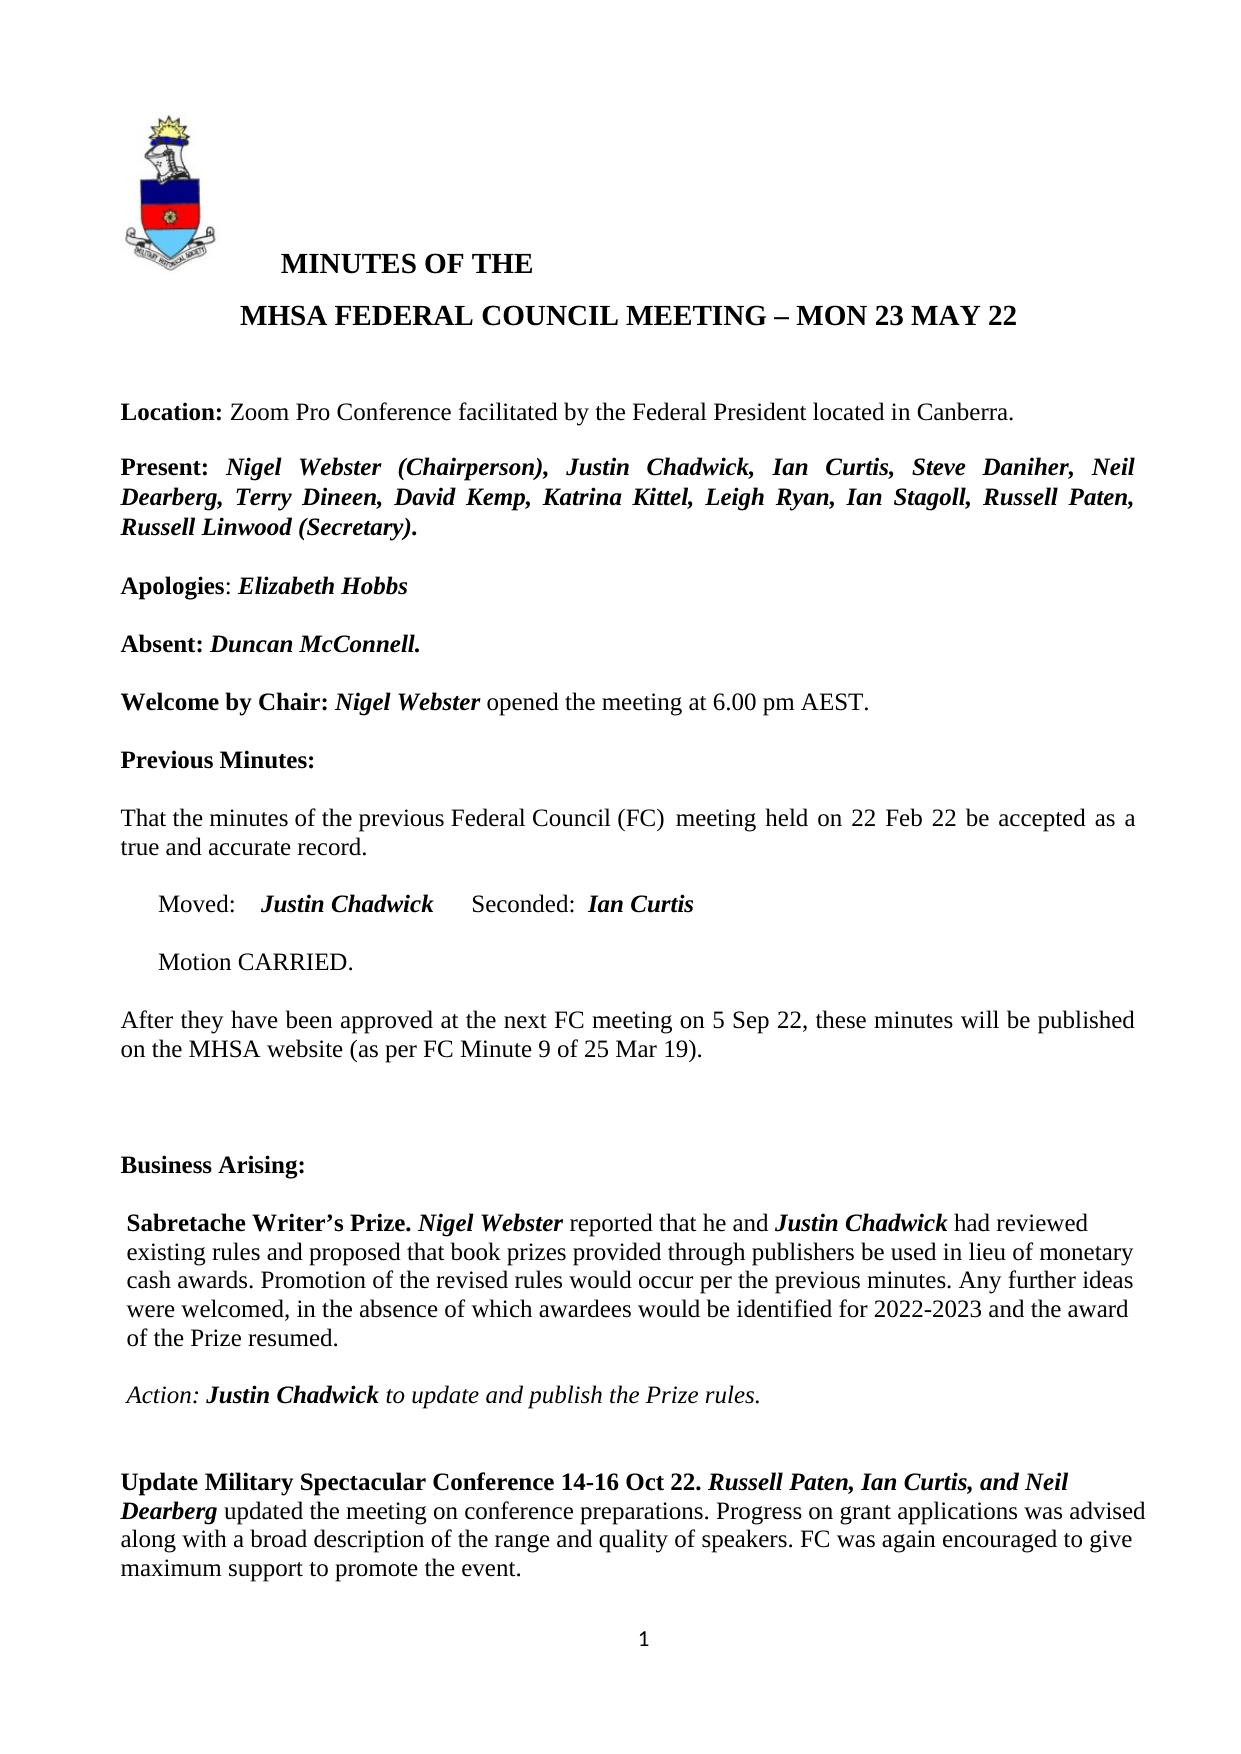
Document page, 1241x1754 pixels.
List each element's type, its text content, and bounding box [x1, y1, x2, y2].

picture [120, 112, 227, 274]
text Previous Minutes: [120, 745, 1137, 774]
text Motion CARRIED. [158, 947, 1137, 976]
text Business Arising: [120, 1150, 1137, 1179]
text Location: Zoom Pro Conference facilitated by the Federal President located in Canberra. [120, 397, 1137, 425]
text That the minutes of the previous Federal Council (FC) meeting held on 22 Feb 22 be accepted as a true and accurate record. [120, 803, 1137, 860]
text Action: Justin Chadwick to update and publish the Prize rules. [126, 1380, 1137, 1409]
text Update Military Spectacular Conference 14-16 Oct 22. Russell Paten, Ian Curtis, and Neil Dearberg updated the meeting on conference preparations. Progress on grant applications was advised along with a broad description of the range and quality of speakers. FC was again encouraged to give maximum support to promote the event. [120, 1467, 1169, 1582]
text MHSA FEDERAL COUNCIL MEETING – MON 23 MAY 22 [120, 298, 1137, 332]
text Sabretache Writer’s Prize. Nigel Webster reported that he and Justin Chadwick had reviewed existing rules and proposed that book prizes provided through publishers be used in lieu of monetary cash awards. Promotion of the revised rules would occur per the previous minutes. Any further ideas were welcomed, in the absence of which awardees would be identified for 2022-2023 and the award of the Prize resumed. [126, 1208, 1137, 1352]
text Present: Nigel Webster (Chairperson), Justin Chadwick, Ian Curtis, Steve Daniher, Neil Dearberg, Terry Dineen, David Kemp, Katrina Kittel, Leigh Ryan, Ian Stagoll, Russell Paten, Russell Linwood (Secretary). [120, 452, 1137, 541]
text Apologies: Elizabeth Hobbs [120, 571, 1137, 600]
text Welcome by Chair: Nigel Webster opened the meeting at 6.00 pm AEST. [120, 687, 1137, 716]
text Moved: Justin Chadwick Seconded: Ian Curtis [158, 889, 1137, 918]
text MINUTES OF THE [120, 112, 1137, 280]
text After they have been approved at the next FC meeting on 5 Sep 22, these minutes will be published on the MHSA website (as per FC Minute 9 of 25 Mar 19). [120, 1005, 1137, 1063]
text Absent: Duncan McConnell. [120, 629, 1137, 658]
